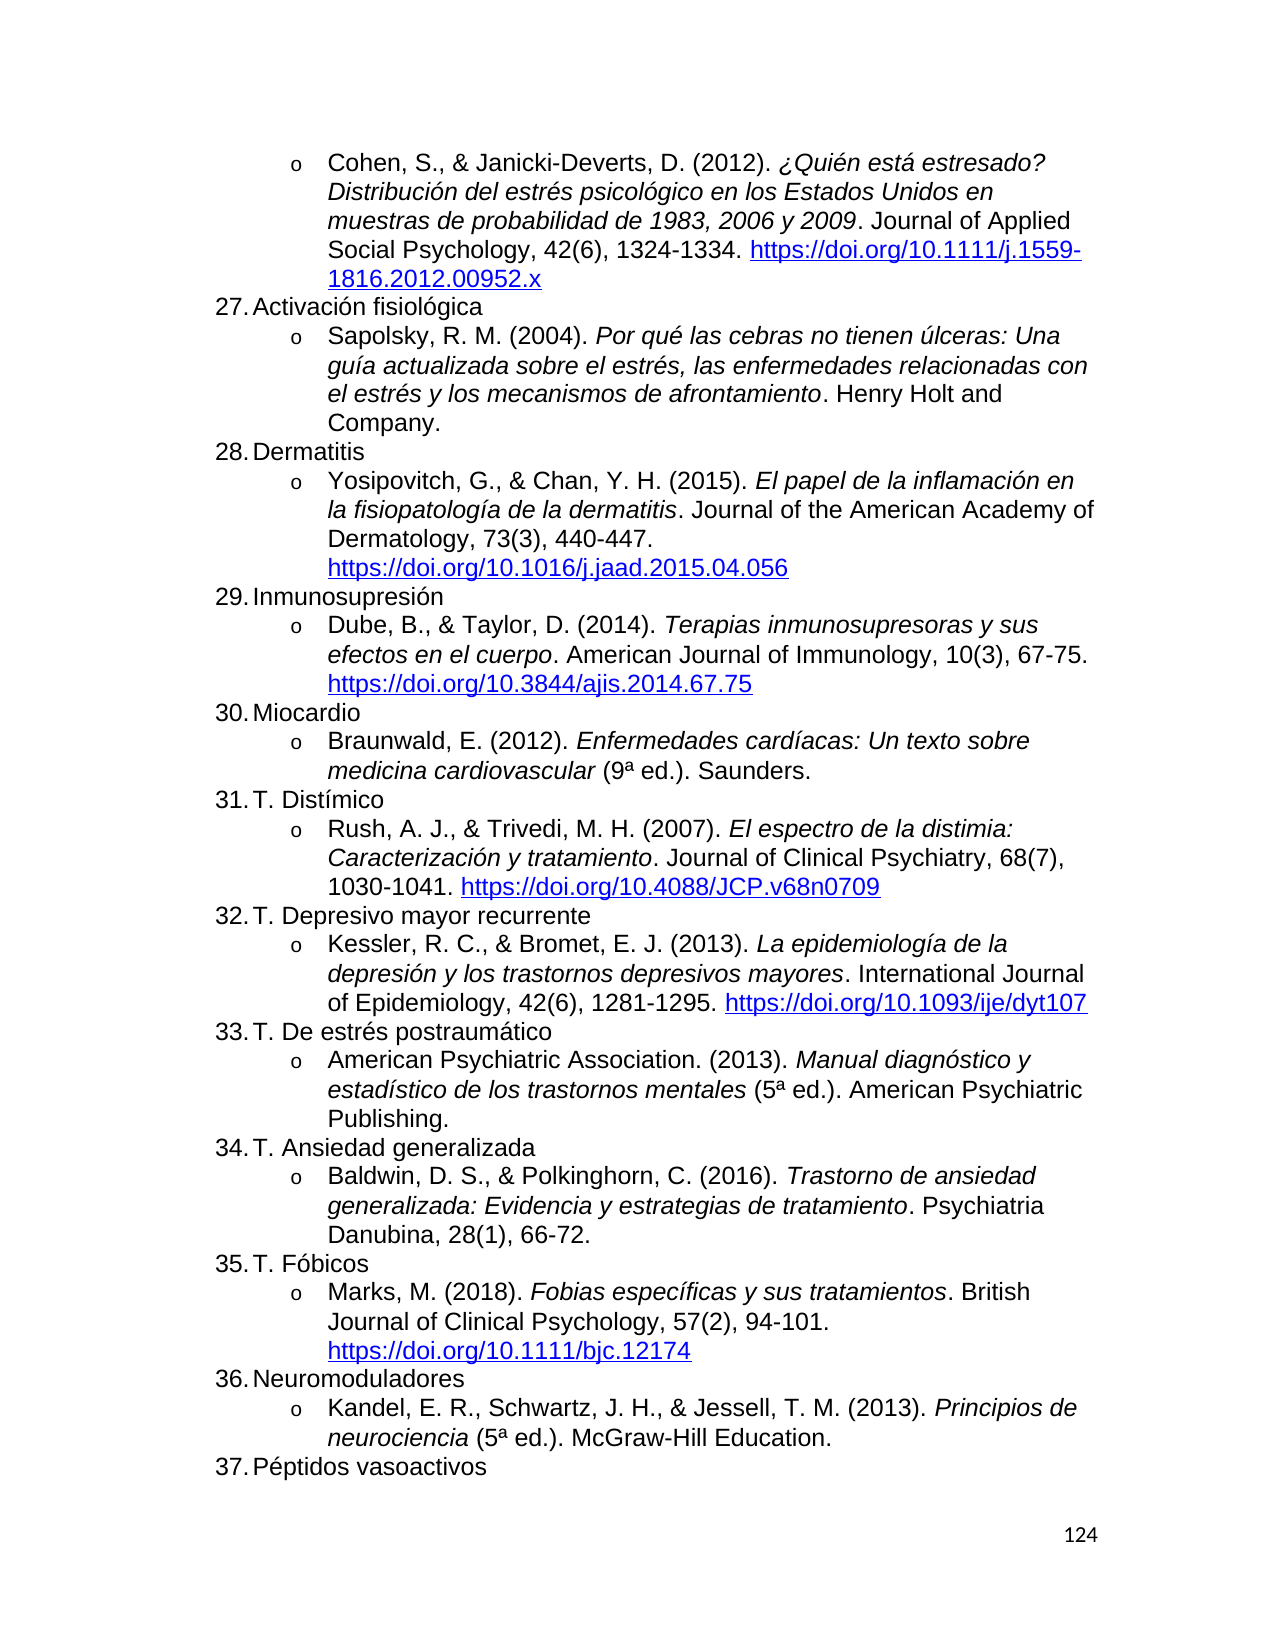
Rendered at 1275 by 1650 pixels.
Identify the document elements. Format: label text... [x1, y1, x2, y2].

list Rush, A. J., & Trivedi, M. H. (2007). El espectro de la distimia: Caracterización y tratamiento. Journal of Clinical Psychiatry, 68(7), 1030-1041. https://doi.org/10.4088/JCP.v68n0709 [290, 1364, 1098, 1452]
list Inmunosupresión [215, 1133, 1098, 1161]
list Dube, B., & Taylor, D. (2014). Terapias inmunosupresoras y sus efectos en el cuerpo. American Journal of Immunology, 10(3), 67-75. https://doi.org/10.3844/ajis.2014.67.75 [290, 1161, 1098, 1248]
list Estrés psicosocial [215, 670, 1098, 698]
list Miocardio [215, 1248, 1098, 1277]
list Kessler, R. C., & Wang, P. S. (2008). La epidemiología de la depresión y la ansiedad en los Estados Unidos. Journal of Clinical Psychiatry, 69(7), 2-6. https://doi.org/10.4088/JCP.v69n0701 [290, 379, 1098, 467]
list T. Depresivo mayor recurrente [215, 1452, 1098, 1480]
list Trastornos clínicos [215, 467, 1098, 495]
list Sapolsky, R. M. (2004). Por qué las cebras no tienen úlceras: Una guía actualizada sobre el estrés, las enfermedades relacionadas con el estrés y los mecanismos de afrontamiento. Henry Holt and Company. [290, 872, 1098, 988]
list Dermatitis [215, 988, 1098, 1017]
list Cohen, S., & Janicki-Deverts, D. (2012). ¿Quién está estresado? Distribución del estrés psicológico en los Estados Unidos en muestras de probabilidad de 1983, 2006 y 2009. Journal of Applied Social Psychology, 42(6), 1324-1334. https://doi.org/10.1111/j.1559-1816.2012.00952.x [290, 698, 1098, 843]
list Braunwald, E. (2012). Enfermedades cardíacas: Un texto sobre medicina cardiovascular (9ª ed.). Saunders. [290, 1277, 1098, 1336]
list Rutter, M., & Bishop, D. (2019). Psicopatología: Una guía completa. Cambridge University Press. [290, 611, 1098, 670]
list Psicopatología [215, 583, 1098, 611]
list American Psychiatric Association. (2013). Manual diagnóstico y estadístico de los trastornos mentales (5ª ed.). American Psychiatric Publishing. [290, 148, 1098, 235]
list Trastornos psiquiátricos [215, 351, 1098, 379]
list CIE-10 [215, 235, 1098, 263]
list T. Distímico [215, 1336, 1098, 1364]
list Organización Mundial de la Salud. (2016). Clasificación estadística internacional de enfermedades y problemas de salud relacionados (10ª ed.). Organización Mundial de la Salud. [290, 263, 1098, 351]
list Activación fisiológica [215, 843, 1098, 872]
list Yosipovitch, G., & Chan, Y. H. (2015). El papel de la inflamación en la fisiopatología de la dermatitis. Journal of the American Academy of Dermatology, 73(3), 440-447. https://doi.org/10.1016/j.jaad.2015.04.056 [290, 1017, 1098, 1133]
list Meyer, B., & Shapiro, R. L. (2011). Psicología clínica y trastornos psiquiátricos: Definiciones y distinciones. Clinical Psychology Review, 31(1), 5-12. https://doi.org/10.1016/j.cpr.2010.08.002 [290, 495, 1098, 583]
